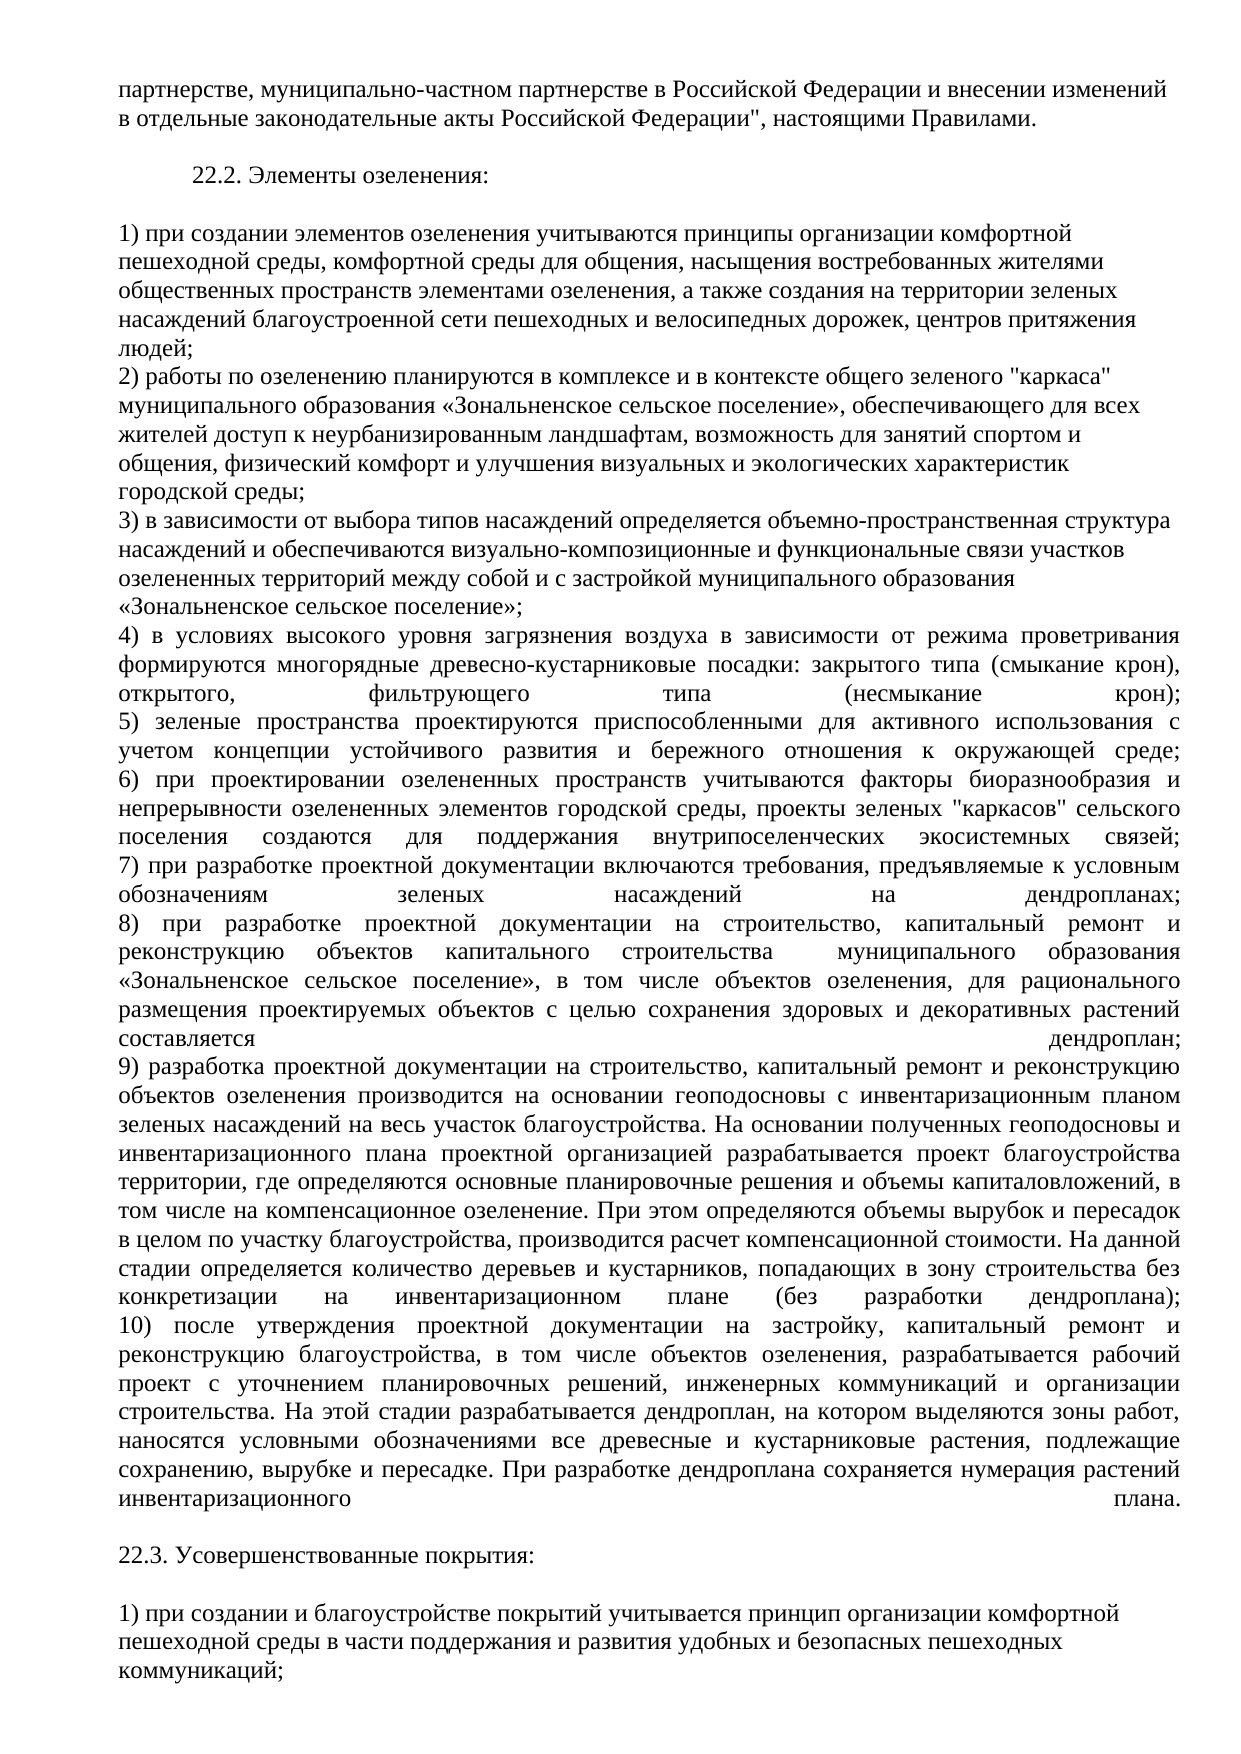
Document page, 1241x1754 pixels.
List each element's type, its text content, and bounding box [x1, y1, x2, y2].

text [118, 74, 1181, 131]
text 4) в условиях высокого уровня загрязнения воздуха в зависимости от режима проветривания формируются многорядные древесно-кустарниковые посадки: закрытого типа (смыкание крон), открытого, фильтрующего типа (несмыкание крон); 5) зеленые пространства проектируются приспособленными для активного использования с учетом концепции устойчивого развития и бережного отношения к окружающей среде; 6) при проектировании озелененных пространств учитываются факторы биоразнообразия и непрерывности озелененных элементов городской среды, проекты зеленых "каркасов" сельского поселения создаются для поддержания внутрипоселенческих экосистемных связей; 7) при разработке проектной документации включаются требования, предъявляемые к условным обозначениям зеленых насаждений на дендропланах; 8) при разработке проектной документации на строительство, капитальный ремонт и реконструкцию объектов капитального строительства муниципального образования «Зональненское сельское поселение», в том числе объектов озеленения, для рационального размещения проектируемых объектов с целью сохранения здоровых и декоративных растений составляется дендроплан; 9) разработка проектной документации на строительство, капитальный ремонт и реконструкцию объектов озеленения производится на основании геоподосновы с инвентаризационным планом зеленых насаждений на весь участок благоустройства. На основании полученных геоподосновы и инвентаризационного плана проектной организацией разрабатывается проект благоустройства территории, где определяются основные планировочные решения и объемы капиталовложений, в том числе на компенсационное озеленение. При этом определяются объемы вырубок и пересадок в целом по участку благоустройства, производится расчет компенсационной стоимости. На данной стадии определяется количество деревьев и кустарников, попадающих в зону строительства без конкретизации на инвентаризационном плане (без разработки дендроплана); 10) после утверждения проектной документации на застройку, капитальный ремонт и реконструкцию благоустройства, в том числе объектов озеленения, разрабатывается рабочий проект с уточнением планировочных решений, инженерных коммуникаций и организации строительства. На этой стадии разрабатывается дендроплан, на котором выделяются зоны работ, наносятся условными обозначениями все древесные и кустарниковые растения, подлежащие сохранению, вырубке и пересадке. При разработке дендроплана сохраняется нумерация растений инвентаризационного плана. 22.3. Усовершенствованные покрытия: [118, 620, 1181, 1569]
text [118, 1598, 1181, 1684]
text 22.2. Элементы озеленения: 1) при создании элементов озеленения учитываются принципы организации комфортной пешеходной среды, комфортной среды для общения, насыщения востребованных жителями общественных пространств элементами озеленения, а также создания на территории зеленых насаждений благоустроенной сети пешеходных и велосипедных дорожек, центров притяжения людей; 2) работы по озеленению планируются в комплексе и в контексте общего зеленого "каркаса" муниципального образования «Зональненское сельское поселение», обеспечивающего для всех жителей доступ к неурбанизированным ландшафтам, возможность для занятий спортом и общения, физический комфорт и улучшения визуальных и экологических характеристик городской среды; 3) в зависимости от выбора типов насаждений определяется объемно-пространственная структура насаждений и обеспечиваются визуально-композиционные и функциональные связи участков озелененных территорий между собой и с застройкой муниципального образования «Зональненское сельское поселение»; [118, 160, 1181, 620]
